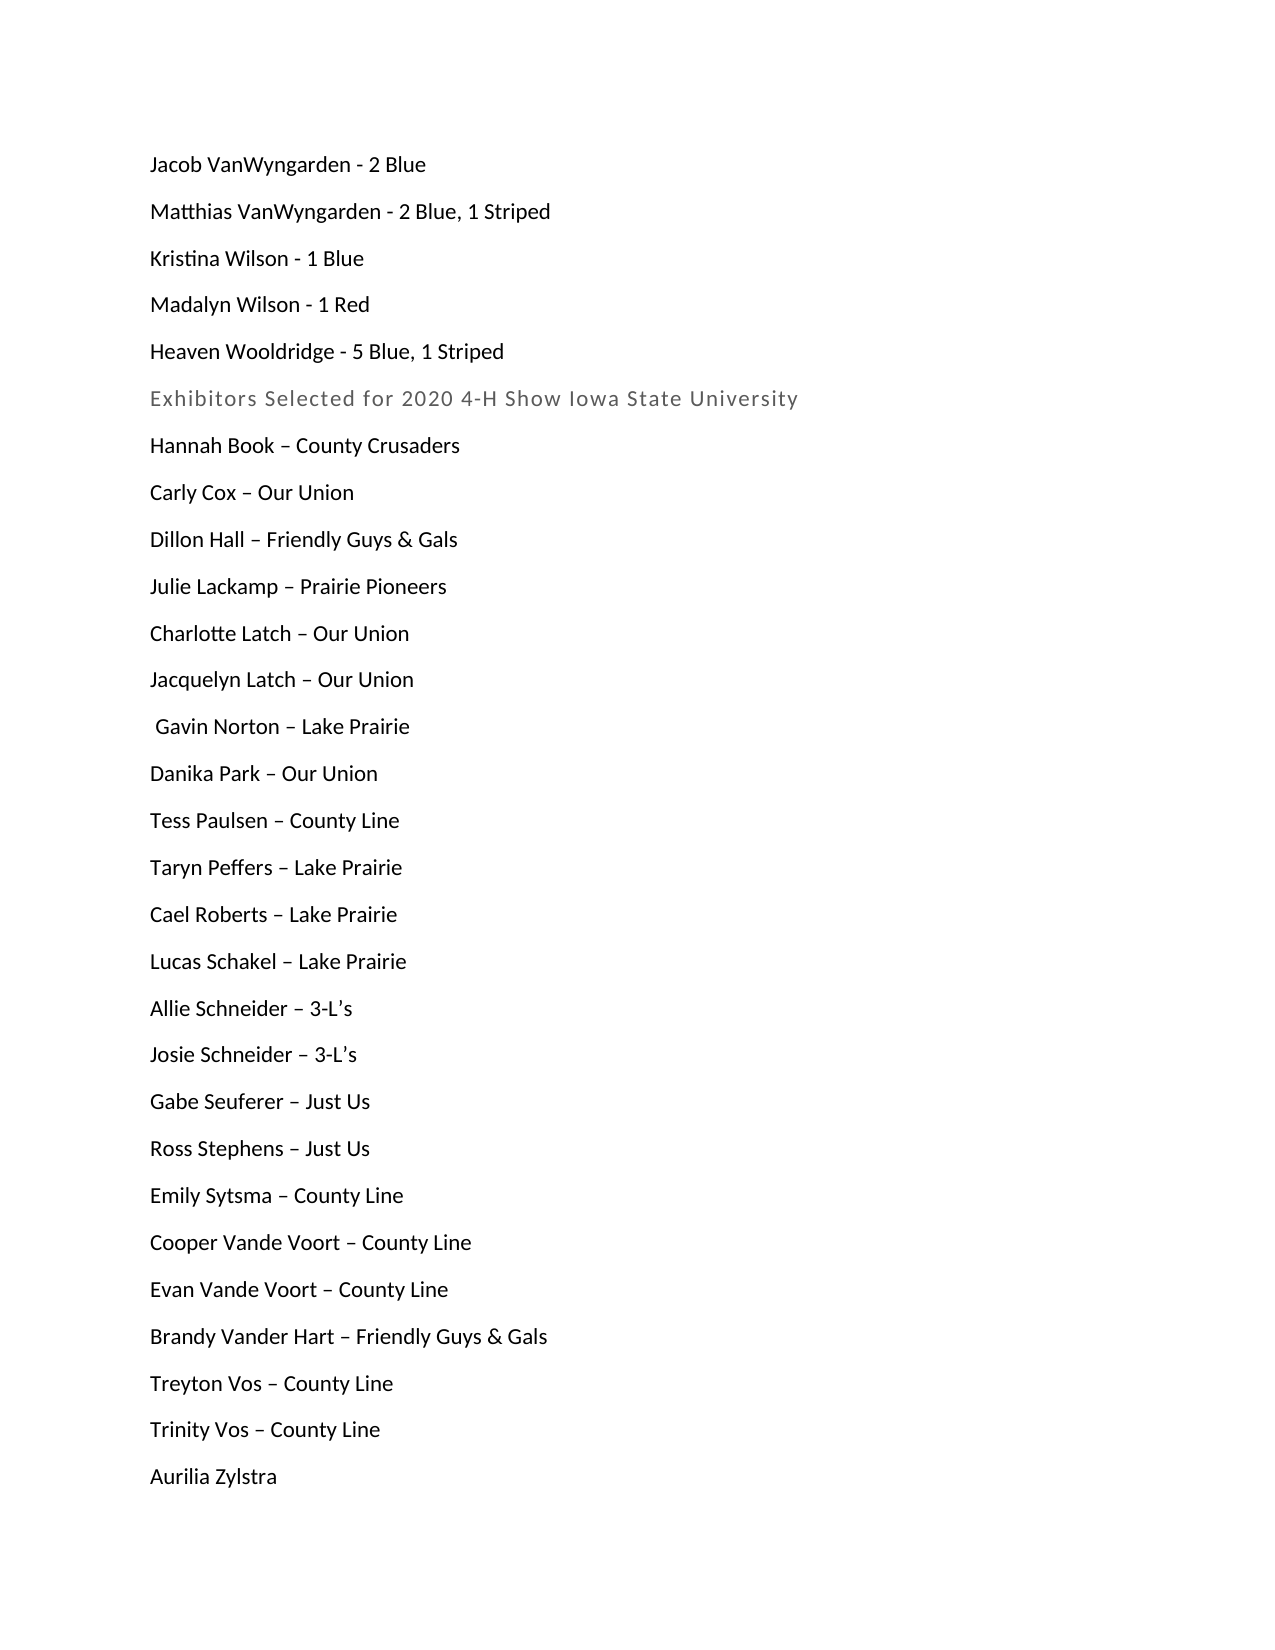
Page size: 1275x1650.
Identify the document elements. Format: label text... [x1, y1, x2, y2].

text Evan Vande Voort – County Line [150, 1275, 1125, 1303]
text Lucas Schakel – Lake Prairie [150, 947, 1125, 975]
text Aurilia Zylstra [150, 1462, 1125, 1491]
text Allie Schneider – 3-L’s [150, 994, 1125, 1022]
text Hannah Book – County Crusaders [150, 431, 1125, 459]
text Taryn Peffers – Lake Prairie [150, 853, 1125, 881]
text Jacob VanWyngarden - 2 Blue [150, 150, 1125, 178]
text Dillon Hall – Friendly Guys & Gals [150, 525, 1125, 553]
text Ross Stephens – Just Us [150, 1134, 1125, 1162]
text Charlotte Latch – Our Union [150, 619, 1125, 647]
text Cooper Vande Voort – County Line [150, 1228, 1125, 1256]
text Kristina Wilson - 1 Blue [150, 244, 1125, 272]
text Carly Cox – Our Union [150, 478, 1125, 506]
text Gabe Seuferer – Just Us [150, 1087, 1125, 1116]
text Emily Sytsma – County Line [150, 1181, 1125, 1209]
text Matthias VanWyngarden - 2 Blue, 1 Striped [150, 197, 1125, 225]
text Jacquelyn Latch – Our Union [150, 666, 1125, 694]
text Julie Lackamp – Prairie Pioneers [150, 572, 1125, 600]
text Treyton Vos – County Line [150, 1369, 1125, 1397]
subtitle Exhibitors Selected for 2020 4-H Show Iowa State University [150, 384, 1125, 412]
text Brandy Vander Hart – Friendly Guys & Gals [150, 1322, 1125, 1350]
text Danika Park – Our Union [150, 759, 1125, 787]
text Josie Schneider – 3-L’s [150, 1041, 1125, 1069]
text Trinity Vos – County Line [150, 1416, 1125, 1444]
text Heaven Wooldridge - 5 Blue, 1 Striped [150, 337, 1125, 366]
text Gavin Norton – Lake Prairie [150, 712, 1125, 741]
text Madalyn Wilson - 1 Red [150, 291, 1125, 319]
text Tess Paulsen – County Line [150, 806, 1125, 834]
text Cael Roberts – Lake Prairie [150, 900, 1125, 928]
